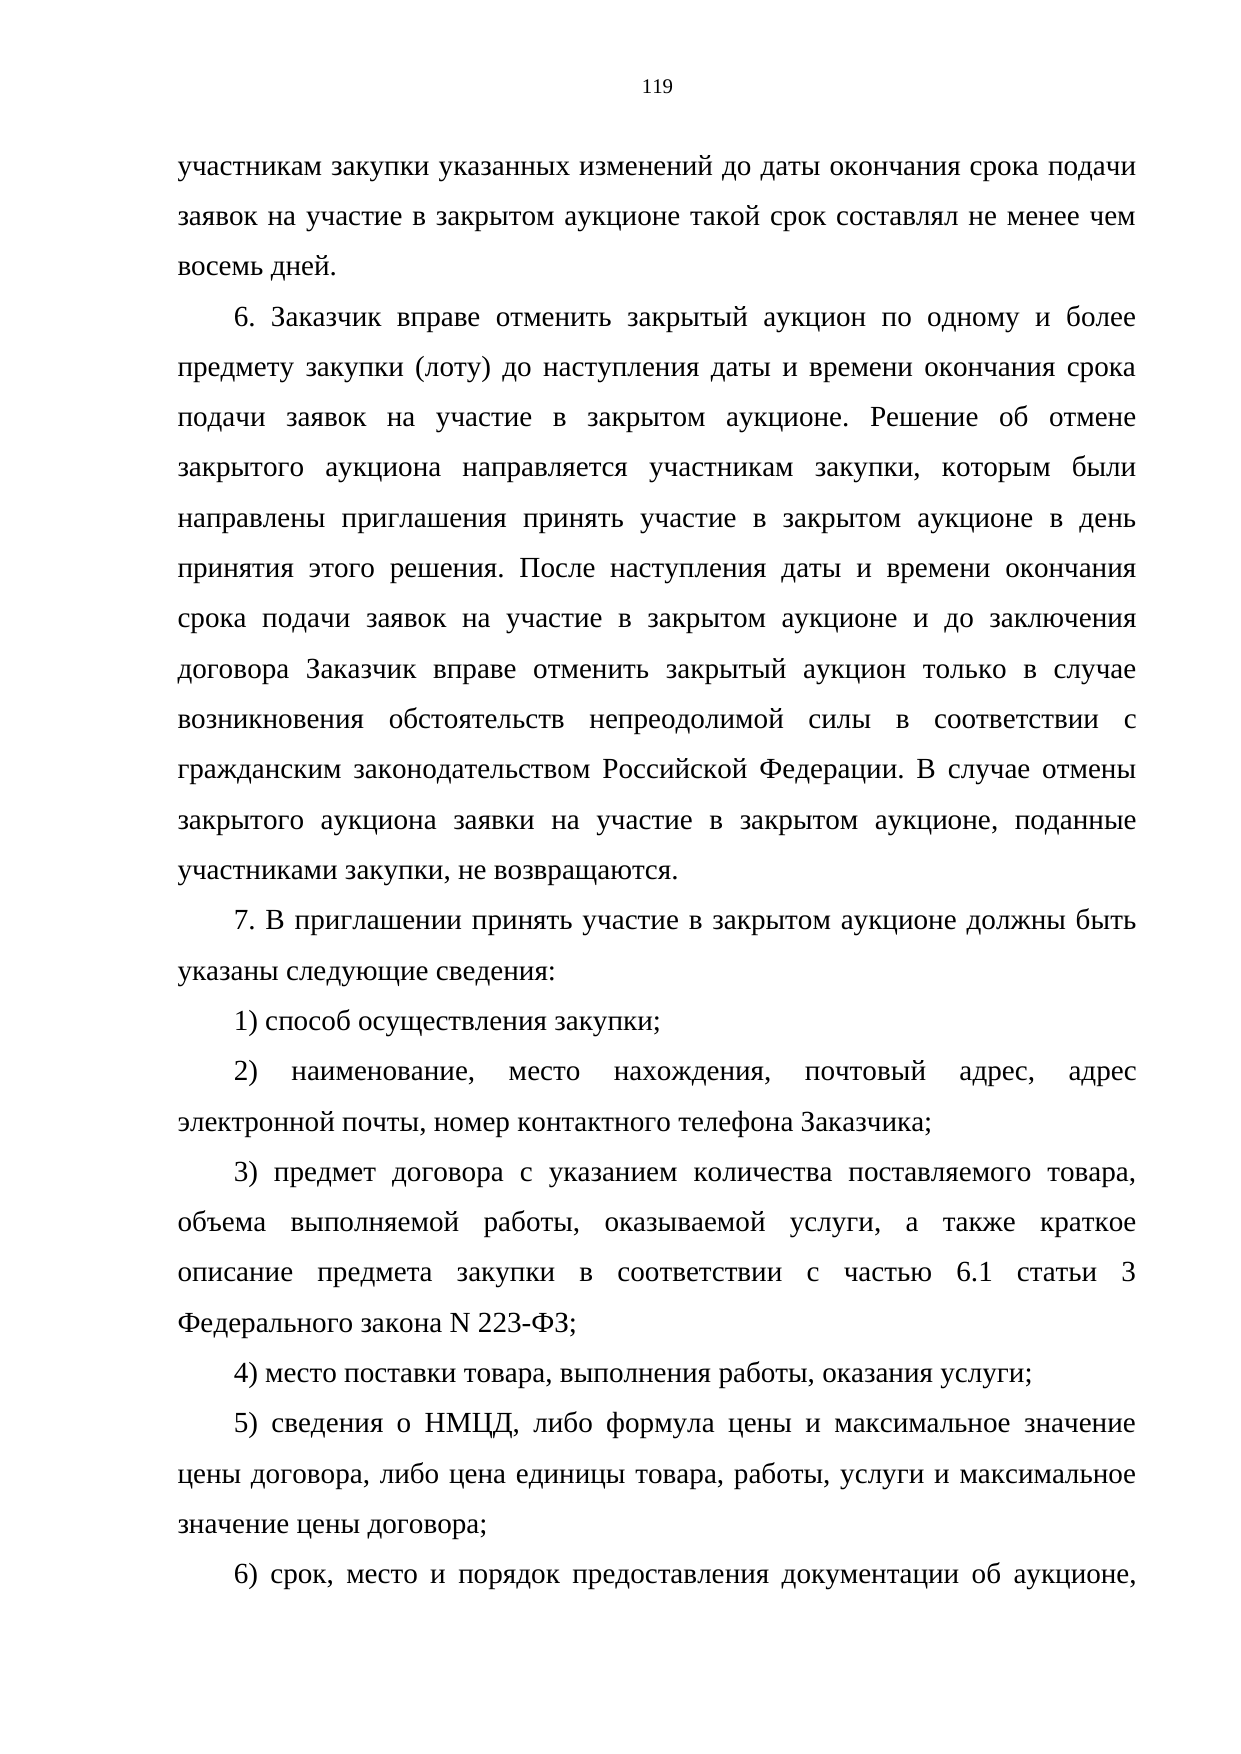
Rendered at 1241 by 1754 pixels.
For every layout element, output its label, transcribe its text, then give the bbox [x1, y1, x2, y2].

text 2) наименование, место нахождения, почтовый адрес, адрес электронной почты, номер контактного телефона Заказчика; [177, 1053, 1137, 1137]
text 1) способ осуществления закупки; [177, 1003, 1137, 1037]
text 4) место поставки товара, выполнения работы, оказания услуги; [177, 1355, 1137, 1389]
text 6. Заказчик вправе отменить закрытый аукцион по одному и более предмету закупки (лоту) до наступления даты и времени окончания срока подачи заявок на участие в закрытом аукционе. Решение об отмене закрытого аукциона направляется участникам закупки, которым были направлены приглашения принять участие в закрытом аукционе в день принятия этого решения. После наступления даты и времени окончания срока подачи заявок на участие в закрытом аукционе и до заключения договора Заказчик вправе отменить закрытый аукцион только в случае возникновения обстоятельств непреодолимой силы в соответствии с гражданским законодательством Российской Федерации. В случае отмены закрытого аукциона заявки на участие в закрытом аукционе, поданные участниками закупки, не возвращаются. [177, 299, 1137, 886]
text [177, 148, 1137, 282]
text 7. В приглашении принять участие в закрытом аукционе должны быть указаны следующие сведения: [177, 902, 1137, 986]
text 3) предмет договора с указанием количества поставляемого товара, объема выполняемой работы, оказываемой услуги, а также краткое описание предмета закупки в соответствии с частью 6.1 статьи 3 Федерального закона N 223-ФЗ; [177, 1154, 1137, 1338]
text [177, 1556, 1137, 1590]
text 5) сведения о НМЦД, либо формула цены и максимальное значение цены договора, либо цена единицы товара, работы, услуги и максимальное значение цены договора; [177, 1406, 1137, 1540]
